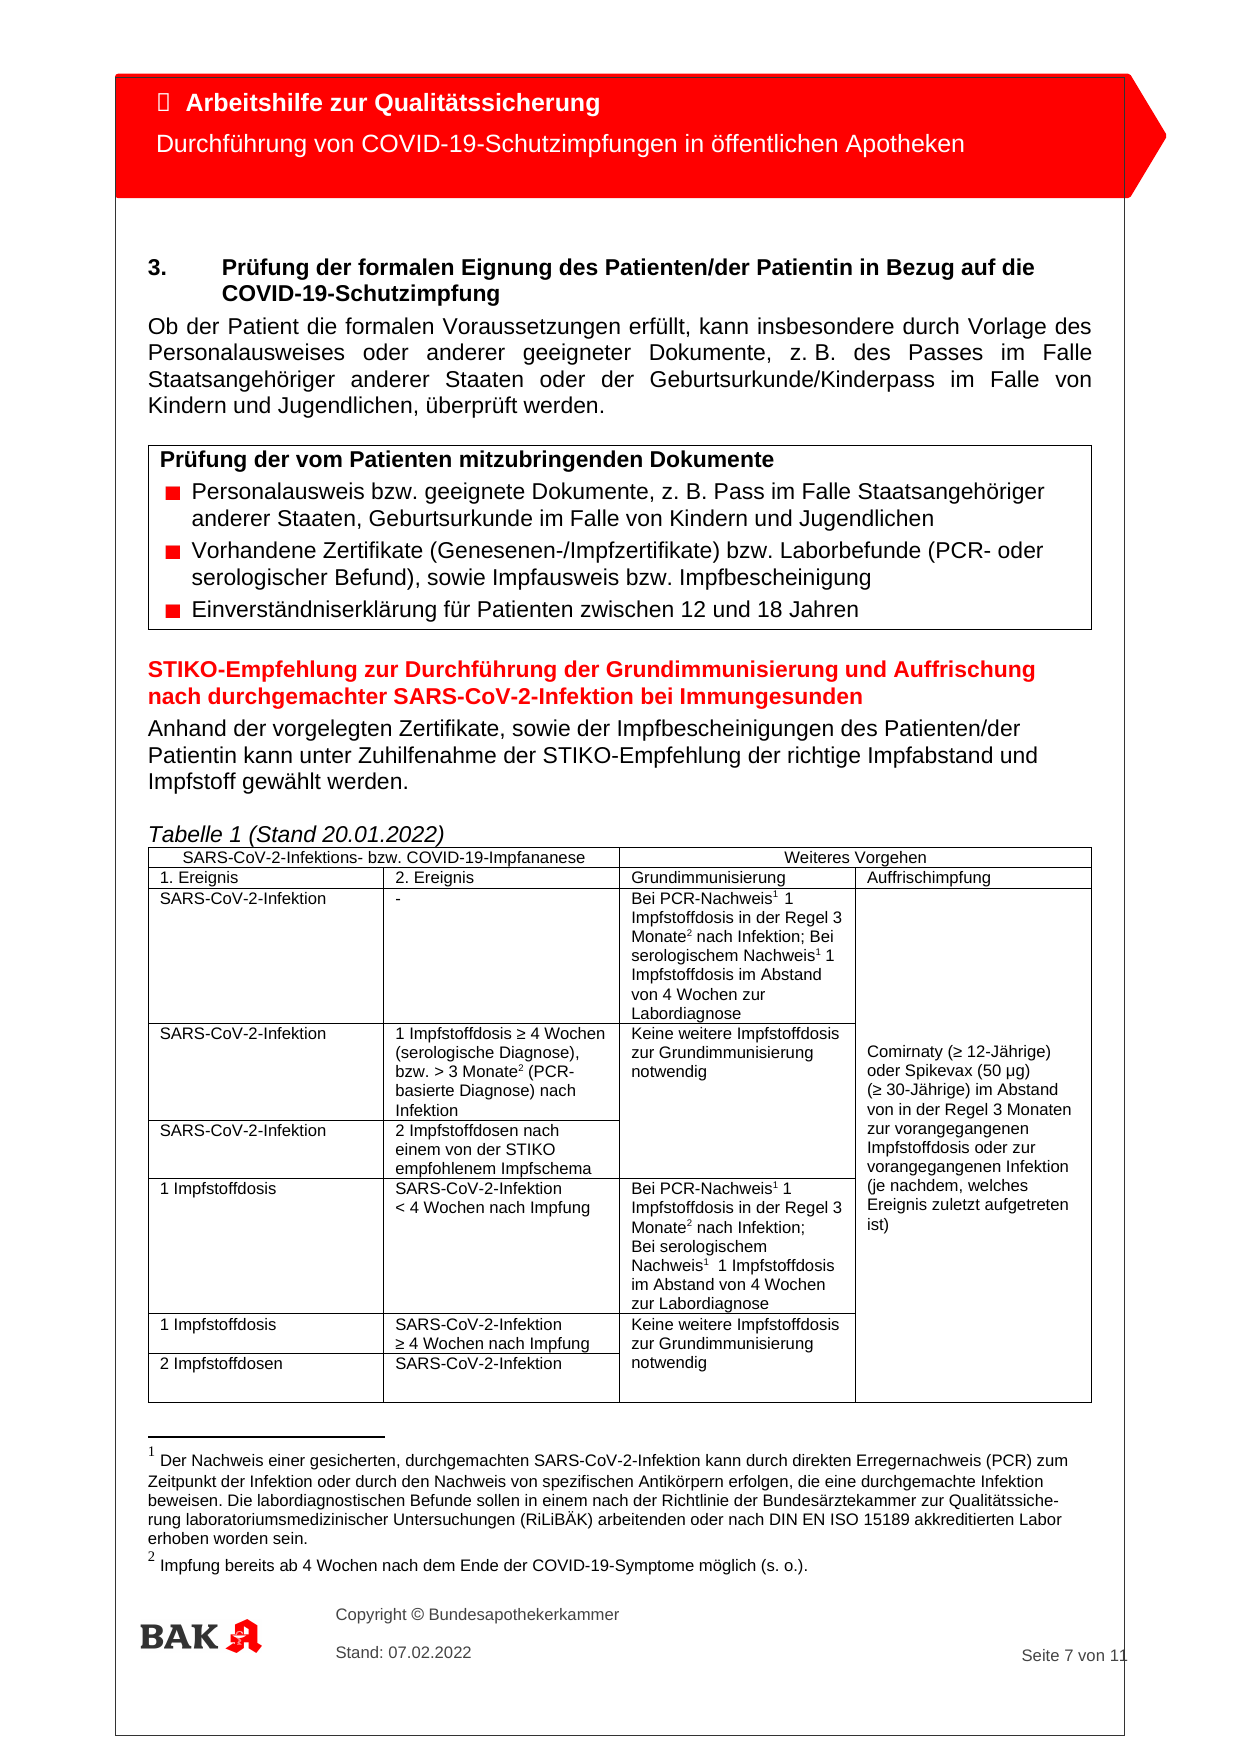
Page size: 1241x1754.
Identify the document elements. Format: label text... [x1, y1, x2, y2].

table_cell Auffrischimpfung [856, 868, 1091, 887]
text Anhand der vorgelegten Zertifikate, sowie der Impfbescheinigungen des Patienten/der Patientin kann unter Zuhilfenahme der STIKO-Empfehlung der richtige Impfabstand und Impfstoff gewählt werden. [148, 715, 1092, 794]
table_cell SARS-CoV-2-Infektion [384, 1354, 619, 1402]
table_cell 2 Impfstoffdosen [149, 1354, 383, 1402]
text Ob der Patient die formalen Voraussetzungen erfüllt, kann insbesondere durch Vorlage des Personalausweises oder anderer geeigneter Dokumente, z. B. des Passes im Falle Staatsangehöriger anderer Staaten oder der Geburtsurkunde/Kinderpass im Falle von Kindern und Jugendlichen, überprüft werden. [148, 313, 1092, 418]
table_cell SARS-CoV-2-Infektion < 4 Wochen nach Impfung [384, 1179, 619, 1313]
table_header Prüfung der vom Patienten mitzubringenden Dokumente Personalausweis bzw. geeignete Dokumente, z. B. Pass im Falle Staatsangehöriger anderer Staaten, Geburtsurkunde im Falle von Kindern und Jugendlichen Vorhandene Zertifikate (Genesenen-/Impfzertifikate) bzw. Laborbefunde (PCR- oder serologischer Befund), sowie Impfausweis bzw. Impfbescheinigung Einverständniserklärung für Patienten zwischen 12 und 18 Jahren [149, 446, 1091, 629]
picture [140, 1619, 262, 1653]
text Tabelle 1 (Stand 20.01.2022) [148, 821, 1092, 847]
table_header SARS-CoV-2-Infektions- bzw. COVID-19-Impfananese [149, 848, 619, 867]
table_cell SARS-CoV-2-Infektion [149, 889, 383, 1023]
table_cell 1. Ereignis [149, 868, 383, 887]
table_cell SARS-CoV-2-Infektion [149, 1024, 383, 1119]
table_cell Bei PCR-Nachweis1 1 Impfstoffdosis in der Regel 3 Monate2 nach Infektion; Bei serologischem Nachweis1 1 Impfstoffdosis im Abstand von 4 Wochen zur Labordiagnose [620, 1179, 855, 1313]
table_cell 2 Impfstoffdosen nach einem von der STIKO empfohlenem Impfschema [384, 1121, 619, 1178]
table_cell Grundimmunisierung [620, 868, 855, 887]
table_cell Keine weitere Impfstoffdosis zur Grundimmunisierung notwendig [620, 1024, 855, 1178]
subtitle Prüfung der formalen Eignung des Patienten/der Patientin in Bezug auf die COVID-19-Schutzimpfung [148, 254, 1092, 307]
table_cell SARS-CoV-2-Infektion [149, 1121, 383, 1178]
table_header Weiteres Vorgehen [620, 848, 1091, 867]
picture [162, 601, 180, 618]
table_cell 1 Impfstoffdosis [149, 1314, 383, 1353]
table_cell Comirnaty (≥ 12-Jährige) oder Spikevax (50 μg) (≥ 30-Jährige) im Abstand von in der Regel 3 Monaten zur vorangegangenen Impfstoffdosis oder zur vorangegangenen Infektion (je nachdem, welches Ereignis zuletzt aufgetreten ist) [856, 889, 1091, 1402]
table_cell SARS-CoV-2-Infektion ≥ 4 Wochen nach Impfung [384, 1314, 619, 1353]
picture [162, 542, 180, 559]
picture [162, 483, 180, 500]
table_cell 2. Ereignis [384, 868, 619, 887]
table_cell Keine weitere Impfstoffdosis zur Grundimmunisierung notwendig [620, 1314, 855, 1402]
table_cell 1 Impfstoffdosis ≥ 4 Wochen (serologische Diagnose), bzw. > 3 Monate2 (PCR-basierte Diagnose) nach Infektion [384, 1024, 619, 1119]
table_cell 1 Impfstoffdosis [149, 1179, 383, 1313]
table_cell Bei PCR-Nachweis 1 Impfstoffdosis in der Regel 3 Monate nach Infektion; Bei serologischem Nachweis1 1 Impfstoffdosis im Abstand von 4 Wochen zur Labordiagnose [620, 889, 855, 1023]
text STIKO-Empfehlung zur Durchführung der Grundimmunisierung und Auffrischung nach durchgemachter SARS-CoV-2-Infektion bei Immungesunden [148, 656, 1092, 709]
table_cell - [384, 889, 619, 1023]
